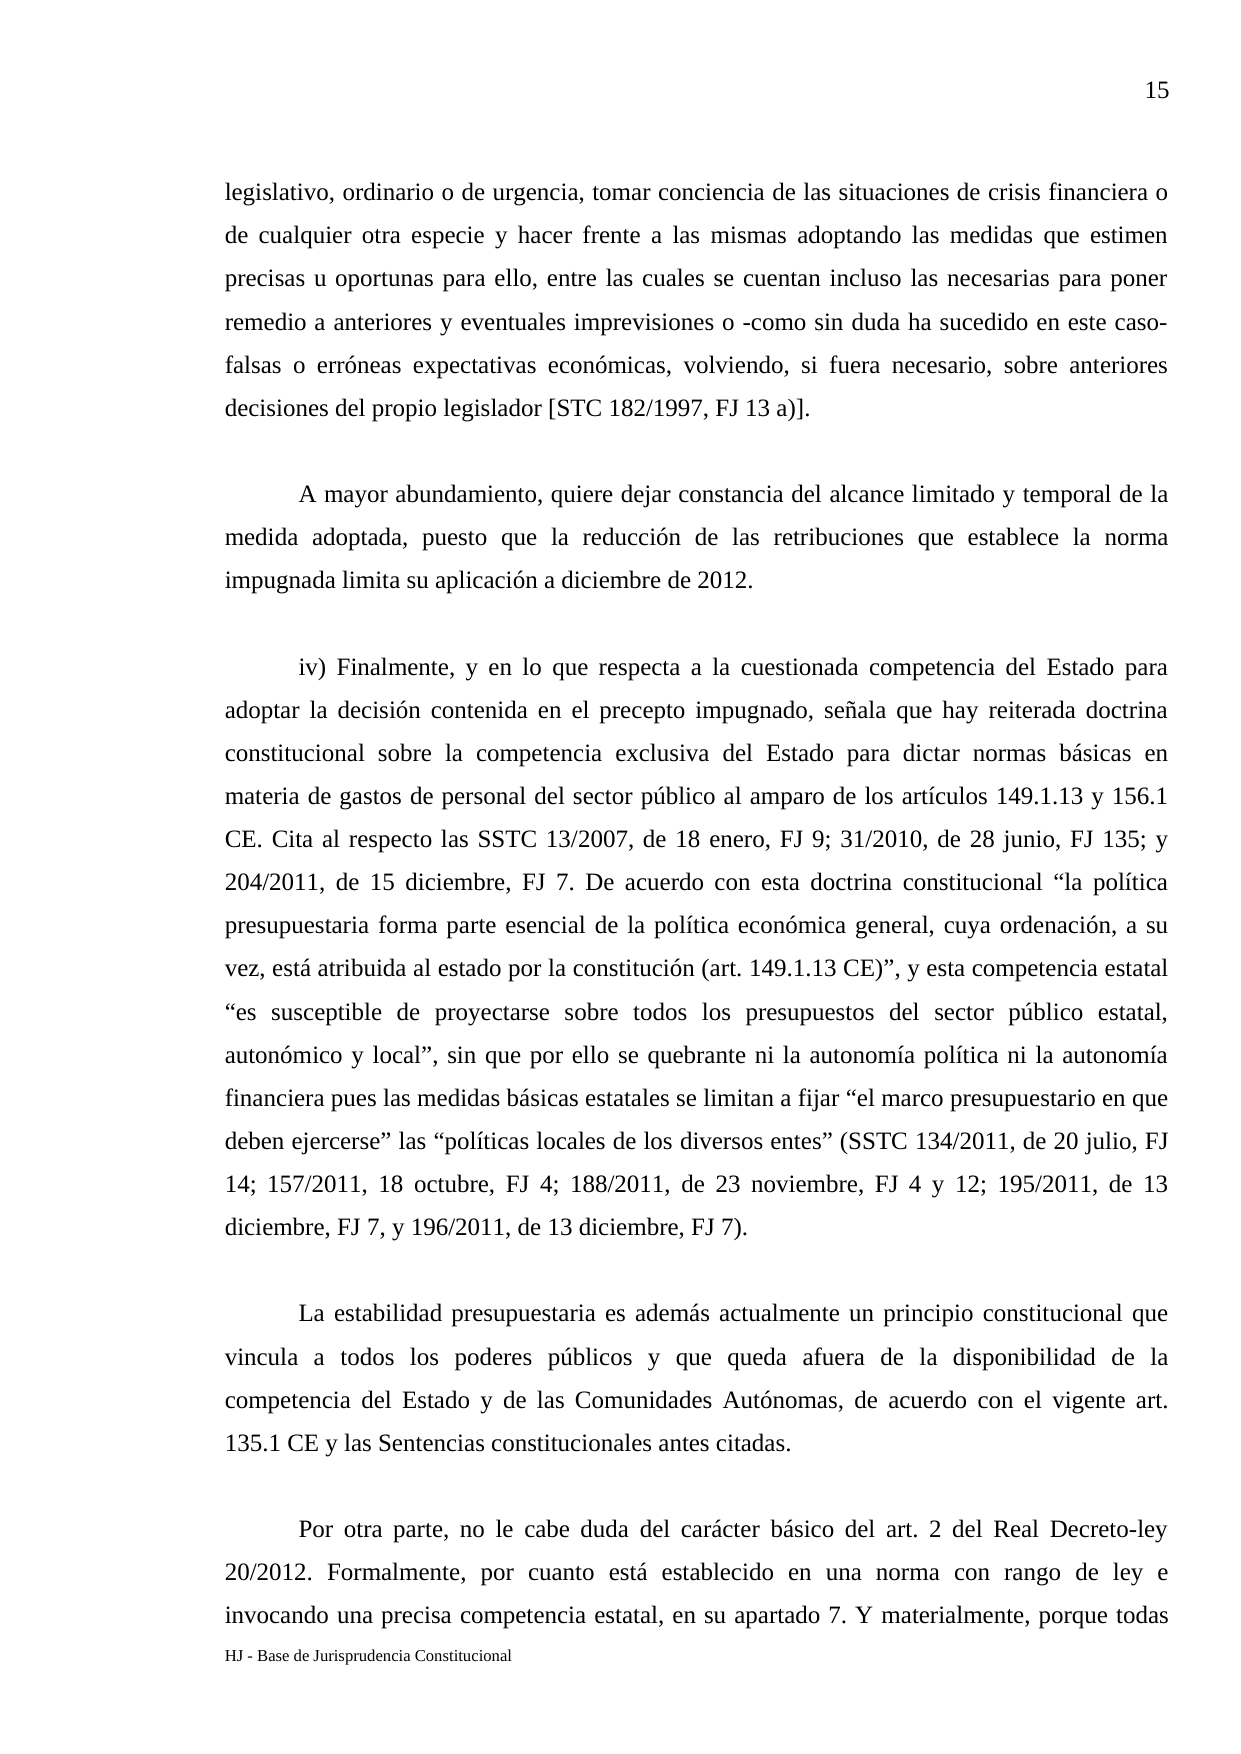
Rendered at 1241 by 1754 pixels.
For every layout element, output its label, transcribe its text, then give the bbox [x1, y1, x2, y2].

text La estabilidad presupuestaria es además actualmente un principio constitucional que vincula a todos los poderes públicos y que queda afuera de la disponibilidad de la competencia del Estado y de las Comunidades Autónomas, de acuerdo con el vigente art. 135.1 CE y las Sentencias constitucionales antes citadas. [224, 1298, 1169, 1457]
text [224, 1514, 1169, 1629]
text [224, 177, 1169, 422]
text iv) Finalmente, y en lo que respecta a la cuestionada competencia del Estado para adoptar la decisión contenida en el precepto impugnado, señala que hay reiterada doctrina constitucional sobre la competencia exclusiva del Estado para dictar normas básicas en materia de gastos de personal del sector público al amparo de los artículos 149.1.13 y 156.1 CE. Cita al respecto las SSTC 13/2007, de 18 enero, FJ 9; 31/2010, de 28 junio, FJ 135; y 204/2011, de 15 diciembre, FJ 7. De acuerdo con esta doctrina constitucional “la política presupuestaria forma parte esencial de la política económica general, cuya ordenación, a su vez, está atribuida al estado por la constitución (art. 149.1.13 CE)”, y esta competencia estatal “es susceptible de proyectarse sobre todos los presupuestos del sector público estatal, autonómico y local”, sin que por ello se quebrante ni la autonomía política ni la autonomía financiera pues las medidas básicas estatales se limitan a fijar “el marco presupuestario en que deben ejercerse” las “políticas locales de los diversos entes” (SSTC 134/2011, de 20 julio, FJ 14; 157/2011, 18 octubre, FJ 4; 188/2011, de 23 noviembre, FJ 4 y 12; 195/2011, de 13 diciembre, FJ 7, y 196/2011, de 13 diciembre, FJ 7). [224, 652, 1169, 1241]
text A mayor abundamiento, quiere dejar constancia del alcance limitado y temporal de la medida adoptada, puesto que la reducción de las retribuciones que establece la norma impugnada limita su aplicación a diciembre de 2012. [224, 479, 1169, 594]
